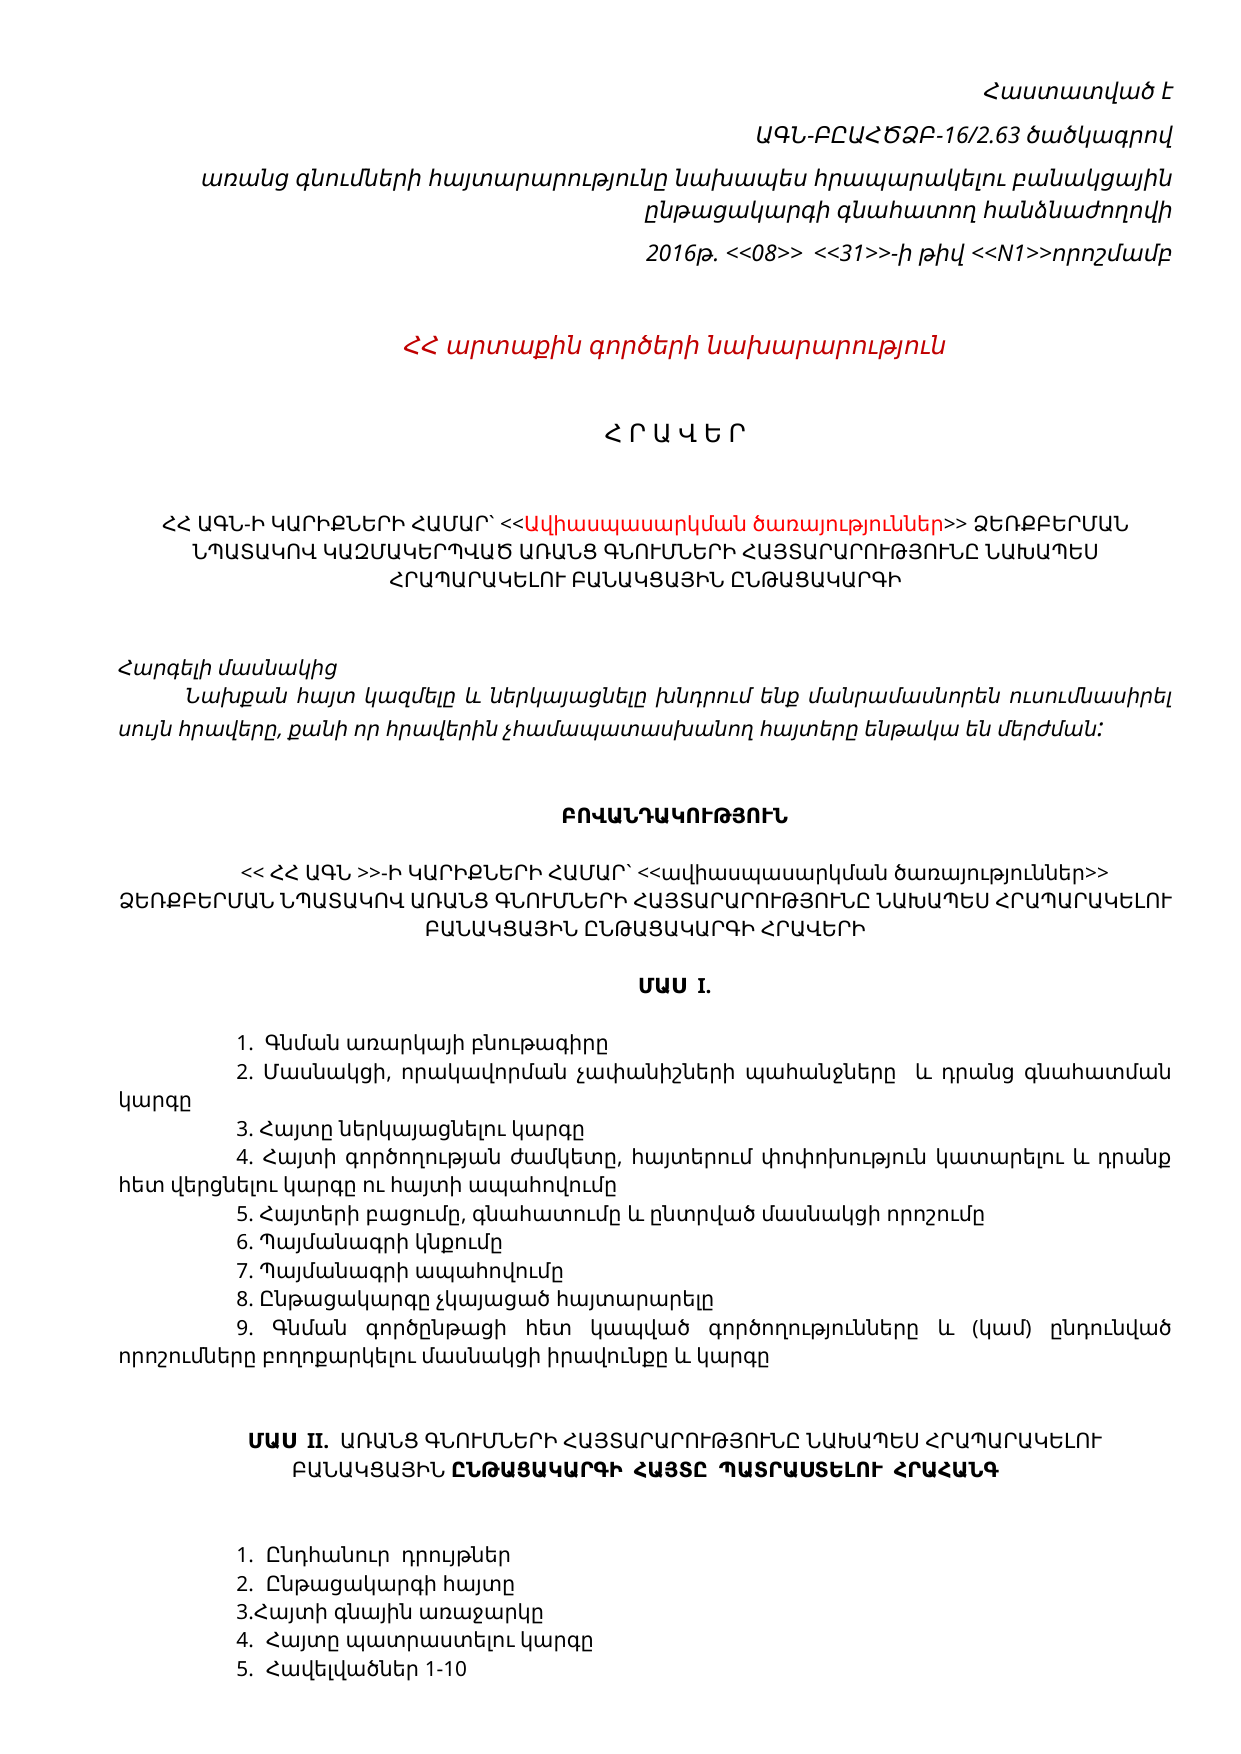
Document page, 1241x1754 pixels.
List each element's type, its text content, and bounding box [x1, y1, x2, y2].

text 2. Մասնակցի, որակավորման չափանիշների պահանջները և դրանց գնահատման կարգը [118, 1057, 1172, 1114]
text 7. Պայմանագրի ապահովումը [118, 1256, 1172, 1284]
text Հաստատված է [118, 75, 1173, 106]
text ԱԳՆ-ԲԸԱՀԾՁԲ-16/2.63 ծածկագրով [118, 119, 1173, 150]
text ՄԱՍ I. [118, 971, 1172, 1000]
text 9. Գնման գործընթացի հետ կապված գործողությունները և (կամ) ընդունված որոշումները բողոքարկելու մասնակցի իրավունքը և կարգը [118, 1313, 1172, 1369]
text 4. Հայտի գործողության ժամկետը, հայտերում փոփոխություն կատարելու և դրանք հետ վերցնելու կարգը ու հայտի ապահովումը [118, 1142, 1172, 1199]
text 8. Ընթացակարգը չկայացած հայտարարելը [118, 1284, 1172, 1313]
text 2016թ. <<08>> <<31>>-ի թիվ <<N1>>որոշմամբ [118, 237, 1173, 269]
text Նախքան հայտ կազմելը և ներկայացնելը խնդրում ենք մանրամասնորեն ուսումնասիրել սույն հրավերը, քանի որ հրավերին չհամապատասխանող հայտերը ենթակա են մերժման: [118, 681, 1172, 744]
text Հ Ր Ա Վ Ե Ր [118, 416, 1173, 449]
text առանց գնումների հայտարարությունը նախապես հրապարակելու բանակցային ընթացակարգի գնահատող հանձնաժողովի [118, 162, 1173, 225]
text Հարգելի մասնակից [118, 653, 1172, 681]
text 5. Հավելվածներ 1-10 [118, 1654, 1172, 1682]
text 1. Գնման առարկայի բնութագիրը [118, 1028, 1172, 1057]
text 3.Հայտի գնային առաջարկը [118, 1597, 1172, 1626]
text 4. Հայտը պատրաստելու կարգը [118, 1626, 1172, 1654]
text 2. Ընթացակարգի հայտը [118, 1569, 1172, 1597]
text 6. Պայմանագրի կնքումը [118, 1227, 1172, 1256]
text ՀՀ ԱԳՆ-Ի ԿԱՐԻՔՆԵՐԻ ՀԱՄԱՐ` <<Ավիասպասարկման ծառայություններ>> ՁԵՌՔԲԵՐՄԱՆ ՆՊԱՏԱԿՈՎ ԿԱԶՄԱԿԵՐՊՎԱԾ ԱՌԱՆՑ ԳՆՈՒՄՆԵՐԻ ՀԱՅՏԱՐԱՐՈՒԹՅՈՒՆԸ ՆԱԽԱՊԵՍ ՀՐԱՊԱՐԱԿԵԼՈՒ ԲԱՆԱԿՑԱՅԻՆ ԸՆԹԱՑԱԿԱՐԳԻ [118, 509, 1173, 594]
text << ՀՀ ԱԳՆ >>-Ի ԿԱՐԻՔՆԵՐԻ ՀԱՄԱՐ` <<ավիասպասարկման ծառայություններ>> ՁԵՌՔԲԵՐՄԱՆ ՆՊԱՏԱԿՈՎ ԱՌԱՆՑ ԳՆՈՒՄՆԵՐԻ ՀԱՅՏԱՐԱՐՈՒԹՅՈՒՆԸ ՆԱԽԱՊԵՍ ՀՐԱՊԱՐԱԿԵԼՈՒ ԲԱՆԱԿՑԱՅԻՆ ԸՆԹԱՑԱԿԱՐԳԻ ՀՐԱՎԵՐԻ [118, 858, 1172, 943]
text ՀՀ արտաքին գործերի նախարարություն [118, 328, 1173, 362]
text 3. Հայտը ներկայացնելու կարգը [118, 1114, 1172, 1142]
text ԲՈՎԱՆԴԱԿՈՒԹՅՈՒՆ [118, 801, 1172, 829]
text ՄԱՍ II. ԱՌԱՆՑ ԳՆՈՒՄՆԵՐԻ ՀԱՅՏԱՐԱՐՈՒԹՅՈՒՆԸ ՆԱԽԱՊԵՍ ՀՐԱՊԱՐԱԿԵԼՈՒ ԲԱՆԱԿՑԱՅԻՆ ԸՆԹԱՑԱԿԱՐԳԻ ՀԱՅՏԸ ՊԱՏՐԱՍՏԵԼՈՒ ՀՐԱՀԱՆԳ [118, 1426, 1172, 1483]
text 1. Ընդհանուր դրույթներ [118, 1540, 1172, 1569]
text 5. Հայտերի բացումը, գնահատումը և ընտրված մասնակցի որոշումը [118, 1199, 1172, 1227]
